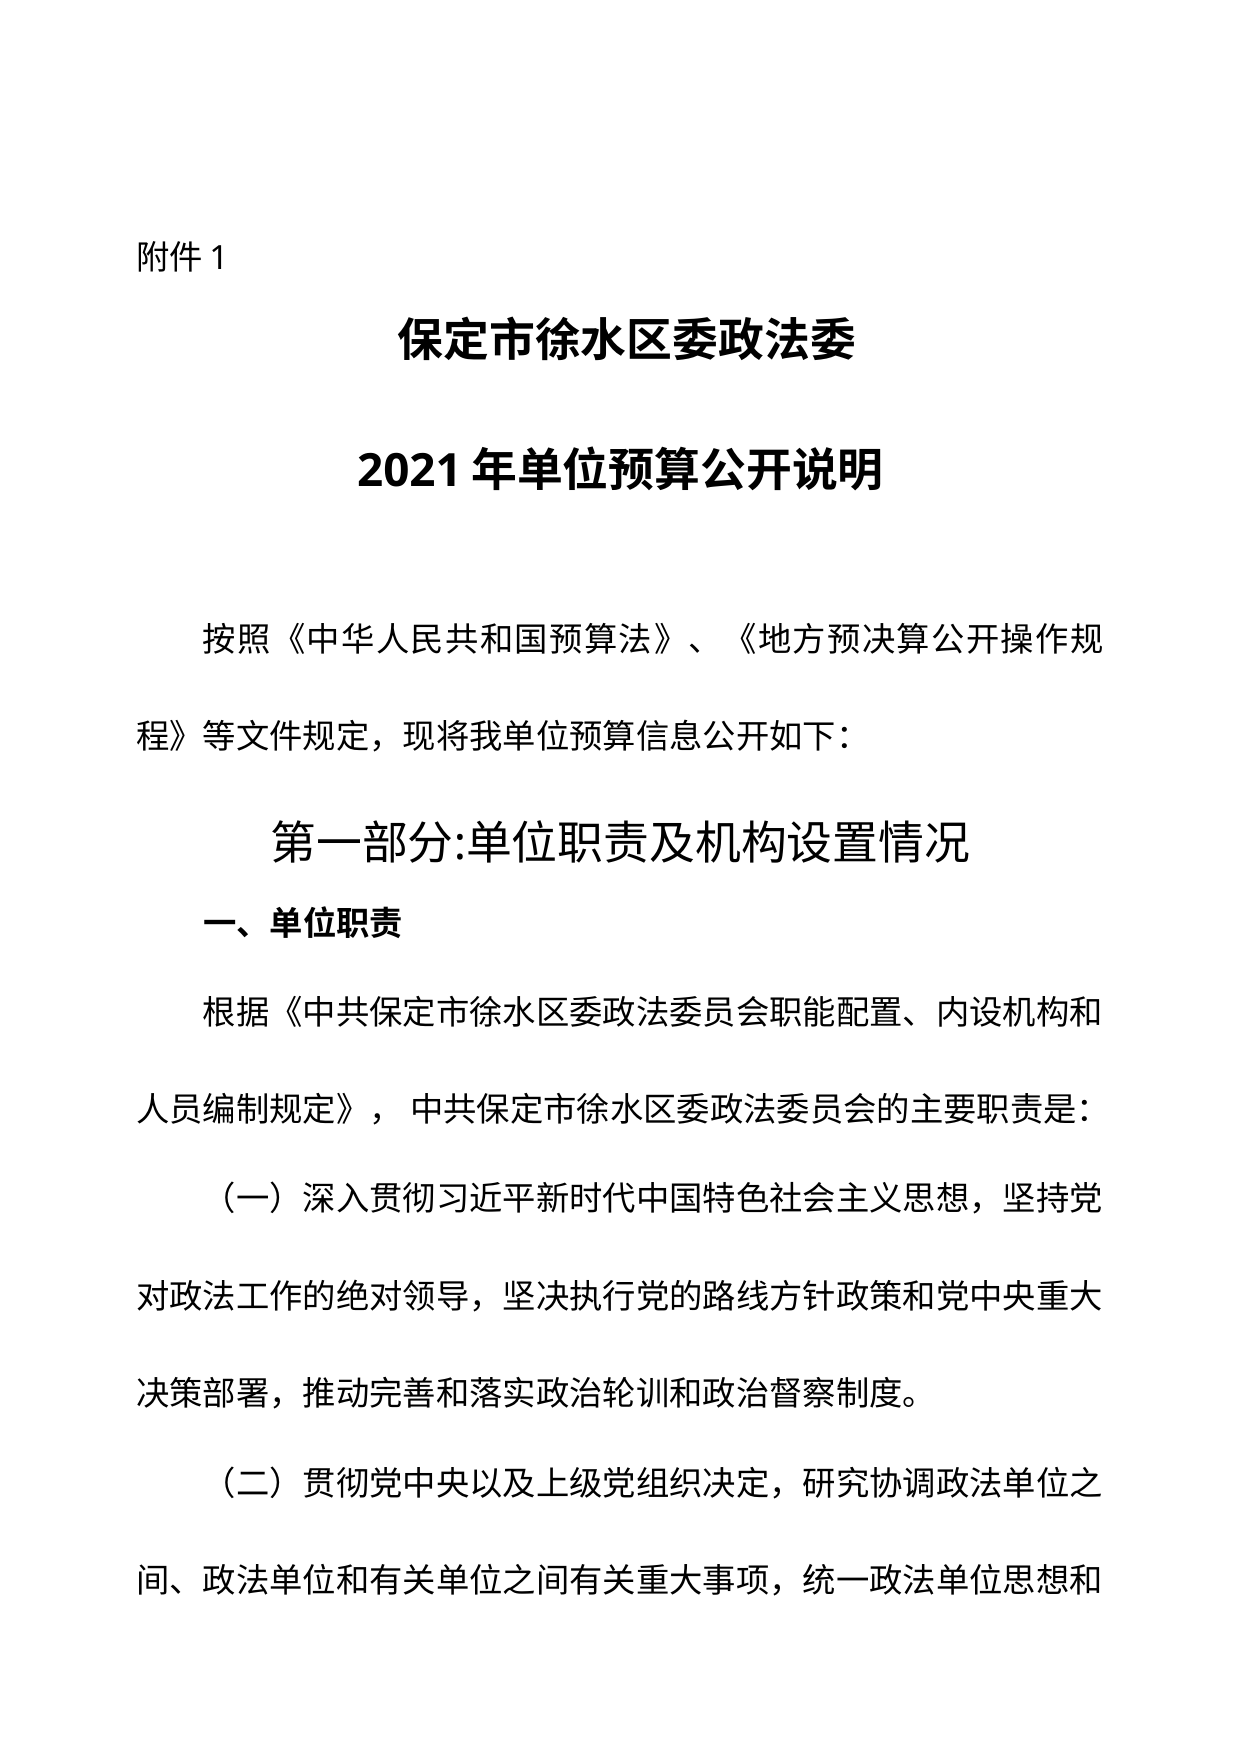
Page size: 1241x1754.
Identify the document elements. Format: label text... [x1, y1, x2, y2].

text 第一部分:单位职责及机构设置情况 [136, 791, 1104, 888]
text （一）深入贯彻习近平新时代中国特色社会主义思想，坚持党对政法工作的绝对领导，坚决执行党的路线方针政策和党中央重大决策部署，推动完善和落实政治轮训和政治督察制度。 [136, 1164, 1104, 1424]
text 一、单位职责 [136, 888, 1104, 953]
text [136, 1448, 1104, 1610]
text 2021年单位预算公开说明 [136, 418, 1104, 516]
text 保定市徐水区委政法委 [136, 287, 1104, 385]
text 附件1 [136, 222, 1104, 287]
text 根据《中共保定市徐水区委政法委员会职能配置、内设机构和人员编制规定》， 中共保定市徐水区委政法委员会的主要职责是： [136, 977, 1104, 1140]
text 按照《中华人民共和国预算法》、《地方预决算公开操作规程》等文件规定，现将我单位预算信息公开如下： [136, 604, 1104, 767]
